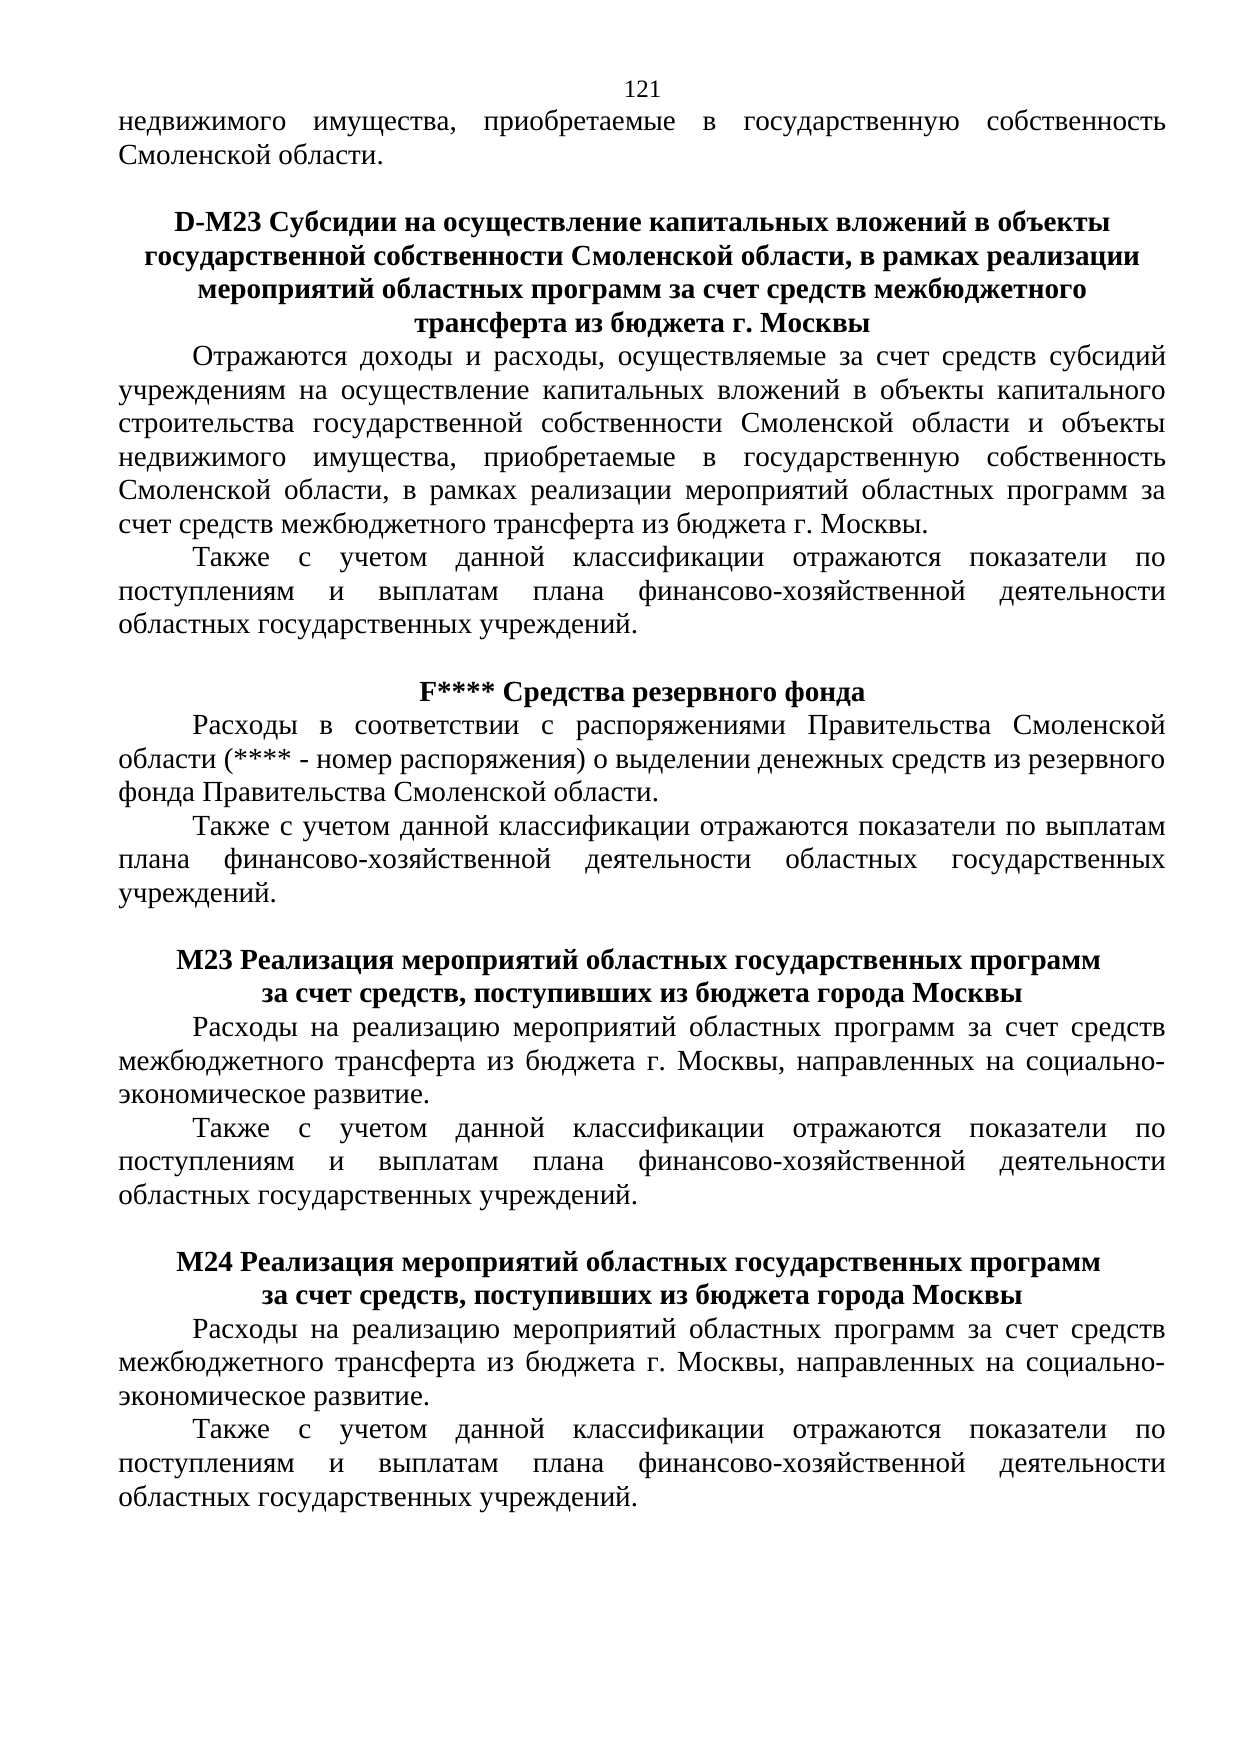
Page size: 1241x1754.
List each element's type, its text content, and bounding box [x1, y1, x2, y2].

text D-M23 Субсидии на осуществление капитальных вложений в объекты государственной собственности Смоленской области, в рамках реализации мероприятий областных программ за счет средств межбюджетного трансферта из бюджета г. Москвы [118, 204, 1167, 338]
text Также с учетом данной классификации отражаются показатели по выплатам плана финансово-хозяйственной деятельности областных государственных учреждений. [118, 808, 1167, 908]
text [118, 103, 1167, 171]
text Расходы в соответствии с распоряжениями Правительства Смоленской области (**** - номер распоряжения) о выделении денежных средств из резервного фонда Правительства Смоленской области. [118, 707, 1167, 808]
text M23 Реализация мероприятий областных государственных программ за счет средств, поступивших из бюджета города Москвы [118, 942, 1167, 1009]
text F**** Средства резервного фонда [118, 674, 1167, 707]
text M24 Реализация мероприятий областных государственных программ за счет средств, поступивших из бюджета города Москвы [118, 1244, 1167, 1311]
text Отражаются доходы и расходы, осуществляемые за счет средств субсидий учреждениям на осуществление капитальных вложений в объекты капитального строительства государственной собственности Смоленской области и объекты недвижимого имущества, приобретаемые в государственную собственность Смоленской области, в рамках реализации мероприятий областных программ за счет средств межбюджетного трансферта из бюджета г. Москвы. [118, 338, 1167, 539]
